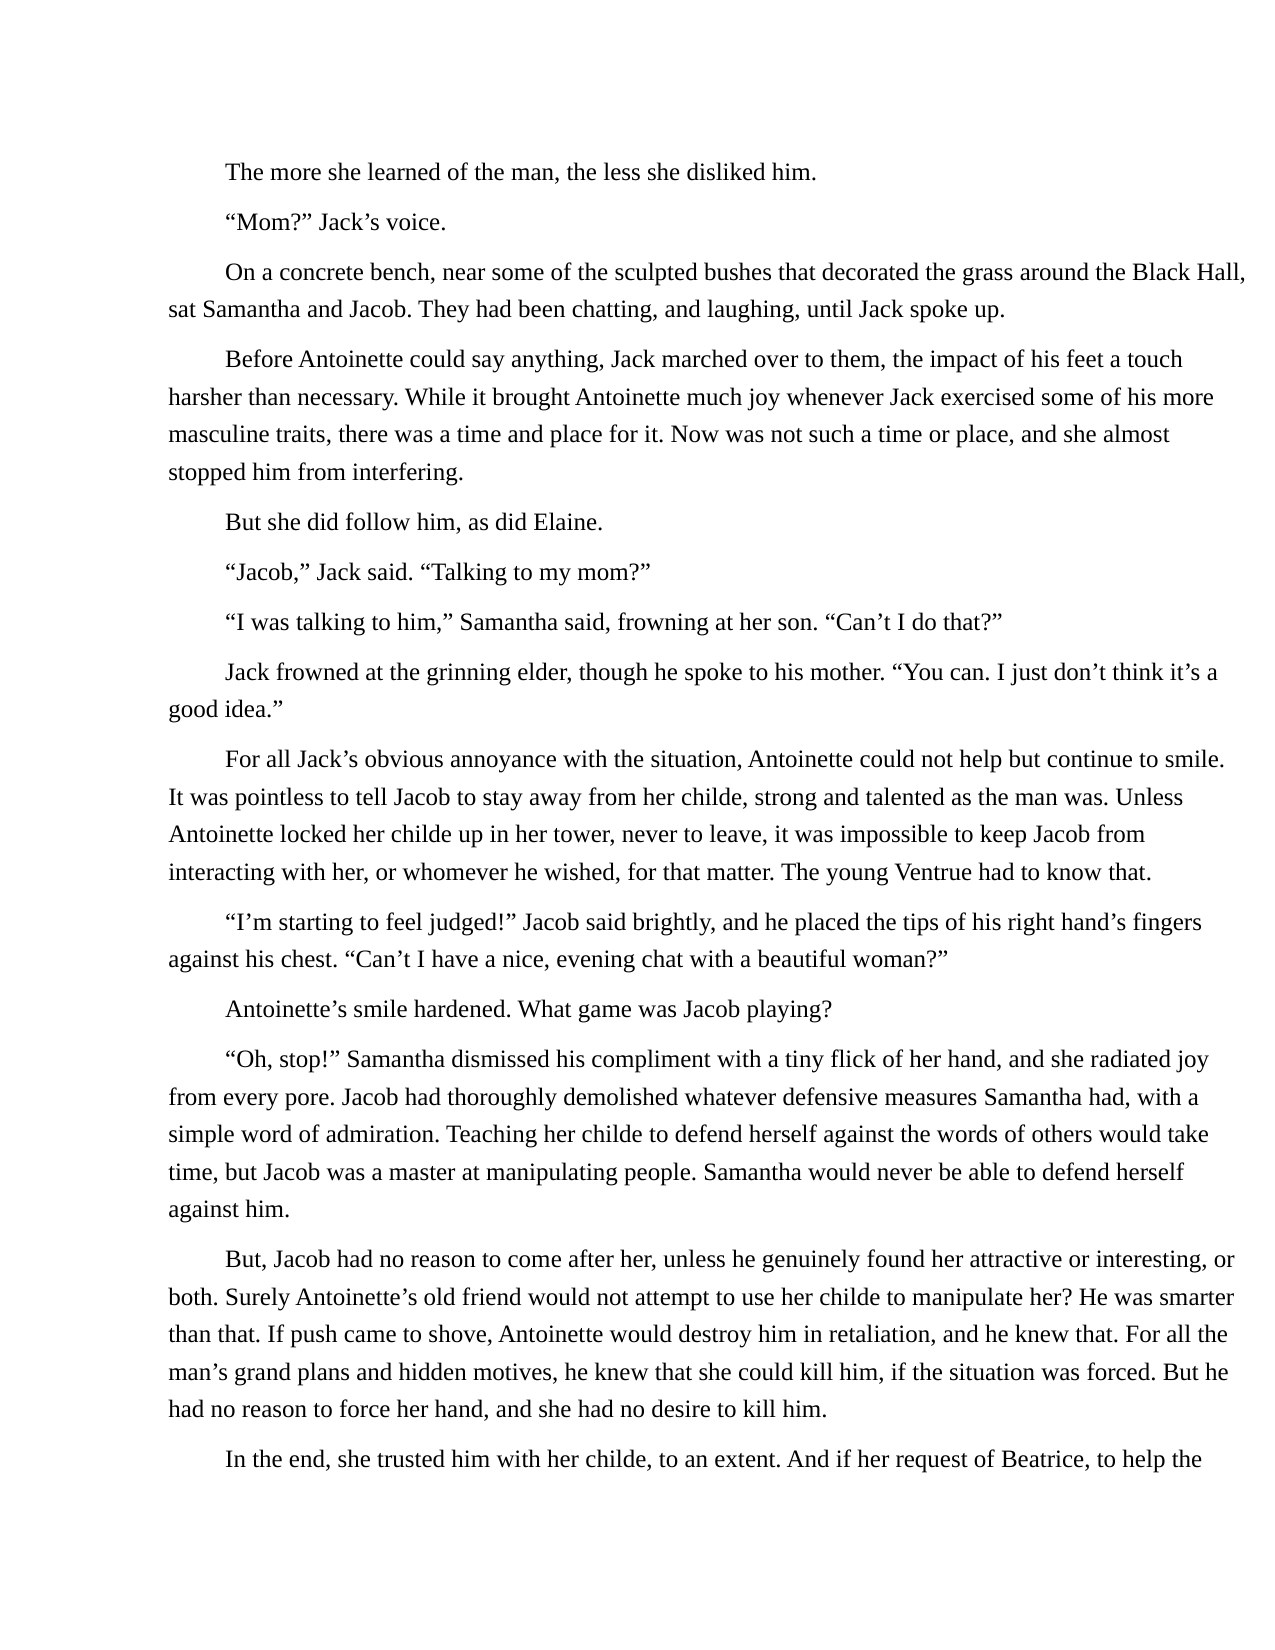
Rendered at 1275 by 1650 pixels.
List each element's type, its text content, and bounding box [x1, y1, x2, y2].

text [168, 1437, 1246, 1475]
text “Oh, stop!” Samantha dismissed his compliment with a tiny flick of her hand, and she radiated joy from every pore. Jacob had thoroughly demolished whatever defensive measures Samantha had, with a simple word of admiration. Teaching her childe to defend herself against the words of others would take time, but Jacob was a master at manipulating people. Samantha would never be able to defend herself against him. [168, 1037, 1246, 1225]
text But, Jacob had no reason to come after her, unless he genuinely found her attractive or interesting, or both. Surely Antoinette’s old friend would not attempt to use her childe to manipulate her? He was smarter than that. If push came to shove, Antoinette would destroy him in retaliation, and he knew that. For all the man’s grand plans and hidden motives, he knew that she could kill him, if the situation was forced. But he had no reason to force her hand, and she had no desire to kill him. [168, 1237, 1246, 1425]
text Jack frowned at the grinning elder, though he spoke to his mother. “You can. I just don’t think it’s a good idea.” [168, 650, 1246, 725]
text The more she learned of the man, the less she disliked him. [168, 150, 1246, 187]
text “Jacob,” Jack said. “Talking to my mom?” [168, 550, 1246, 587]
text Before Antoinette could say anything, Jack marched over to them, the impact of his feet a touch harsher than necessary. While it brought Antoinette much joy whenever Jack exercised some of his more masculine traits, there was a time and place for it. Now was not such a time or place, and she almost stopped him from interfering. [168, 337, 1246, 487]
text Antoinette’s smile hardened. What game was Jacob playing? [168, 987, 1246, 1025]
text “I was talking to him,” Samantha said, frowning at her son. “Can’t I do that?” [168, 600, 1246, 637]
text “Mom?” Jack’s voice. [168, 200, 1246, 237]
text “I’m starting to feel judged!” Jacob said brightly, and he placed the tips of his right hand’s fingers against his chest. “Can’t I have a nice, evening chat with a beautiful woman?” [168, 900, 1246, 975]
text For all Jack’s obvious annoyance with the situation, Antoinette could not help but continue to smile. It was pointless to tell Jacob to stay away from her childe, strong and talented as the man was. Unless Antoinette locked her childe up in her tower, never to leave, it was impossible to keep Jacob from interacting with her, or whomever he wished, for that matter. The young Ventrue had to know that. [168, 737, 1246, 887]
text But she did follow him, as did Elaine. [168, 500, 1246, 537]
text On a concrete bench, near some of the sculpted bushes that decorated the grass around the Black Hall, sat Samantha and Jacob. They had been chatting, and laughing, until Jack spoke up. [168, 250, 1246, 325]
